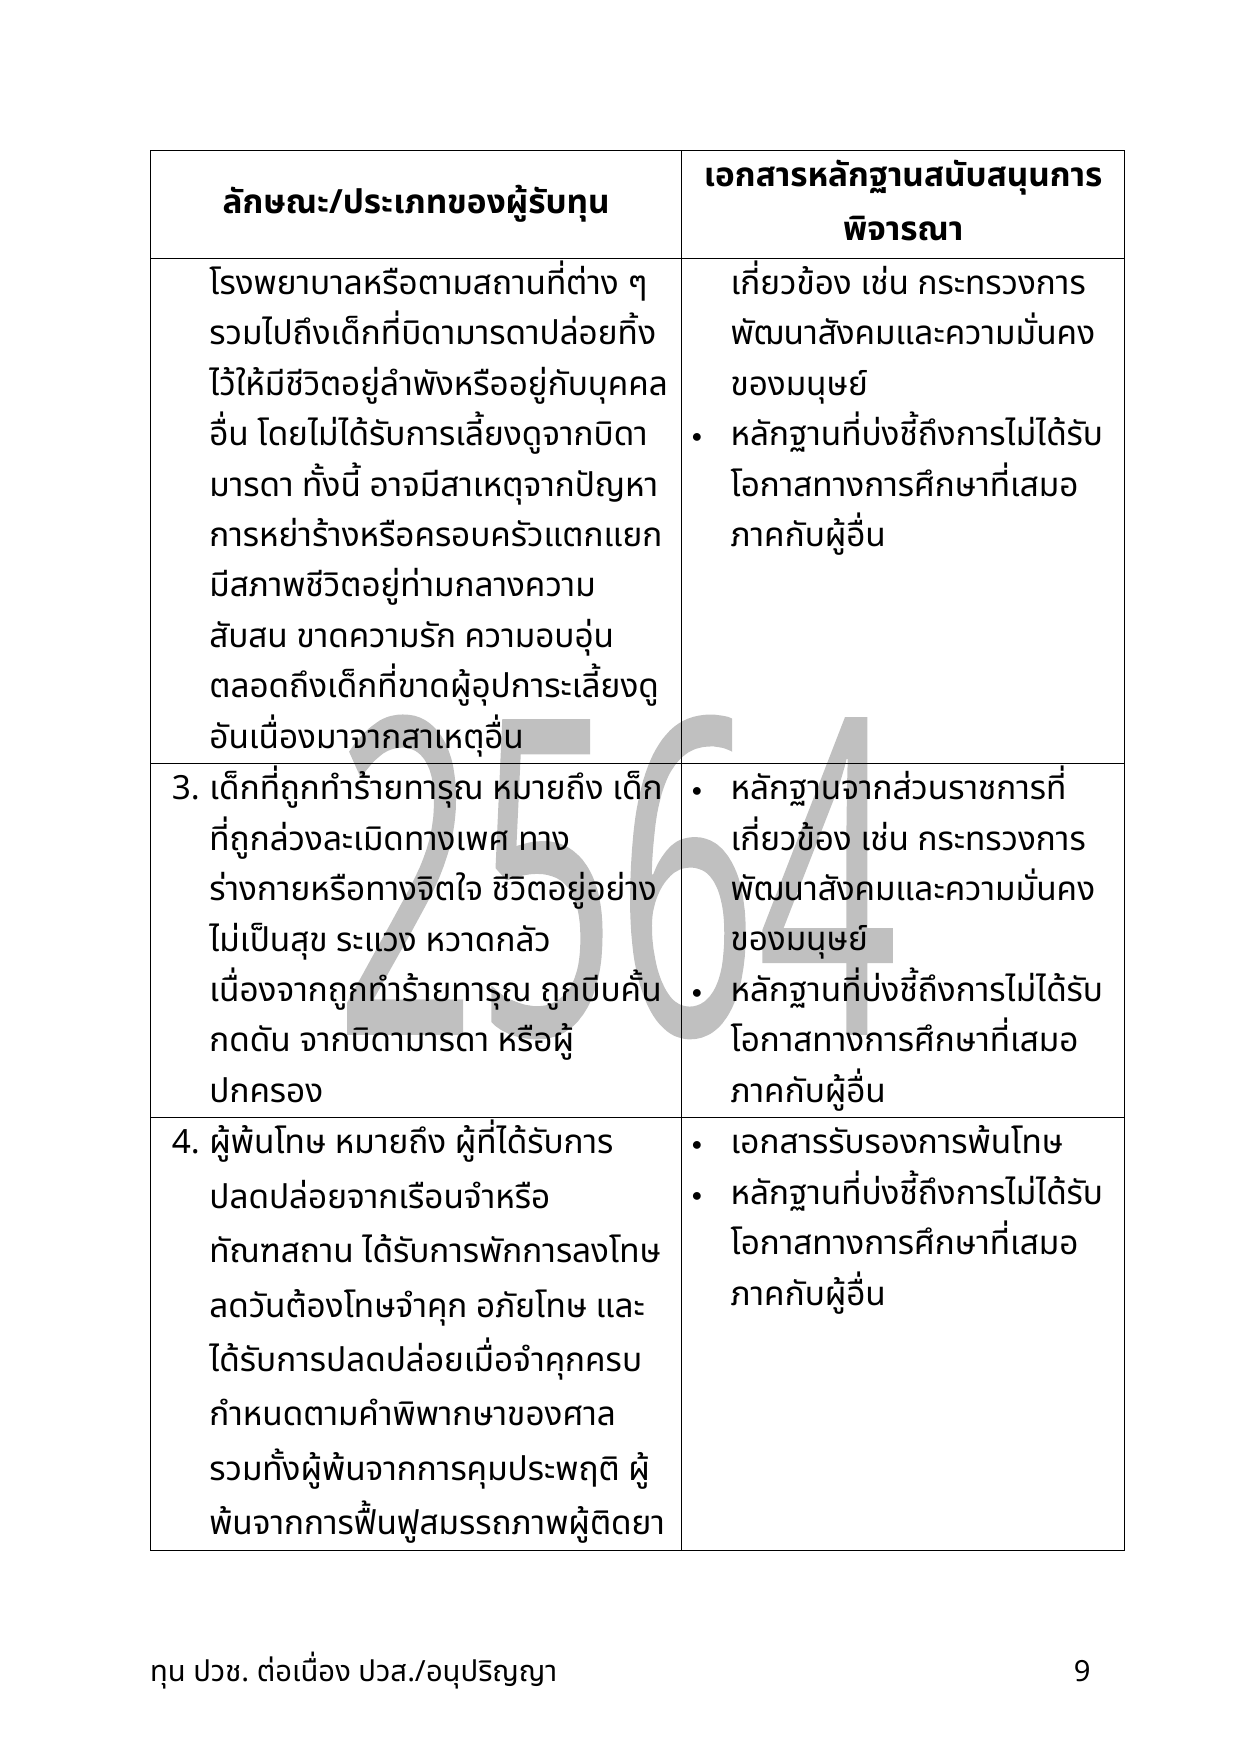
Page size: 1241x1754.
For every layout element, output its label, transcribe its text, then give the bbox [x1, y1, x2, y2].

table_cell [682, 259, 1124, 763]
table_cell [151, 1118, 681, 1549]
table_cell เด็กที่ถูกทำร้ายทารุณ หมายถึง เด็กที่ถูกล่วงละเมิดทางเพศ ทางร่างกายหรือทางจิตใจ ชีวิตอยู่อย่างไม่เป็นสุข ระแวง หวาดกลัว เนื่องจากถูกทำร้ายทารุณ ถูกบีบคั้น กดดัน จากบิดามารดา หรือผู้ปกครอง [151, 764, 681, 1117]
table_cell หลักฐานจากส่วนราชการที่เกี่ยวข้อง เช่น กระทรวงการพัฒนาสังคมและความมั่นคงของมนุษย์ หลักฐานที่บ่งชี้ถึงการไม่ได้รับโอกาสทางการศึกษาที่เสมอภาคกับผู้อื่น [682, 764, 1124, 1117]
table_header ลักษณะ/ประเภทของผู้รับทุน [151, 151, 681, 258]
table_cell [151, 259, 681, 763]
table_header เอกสารหลักฐานสนับสนุนการพิจารณา [682, 151, 1124, 258]
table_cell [682, 1118, 1124, 1549]
